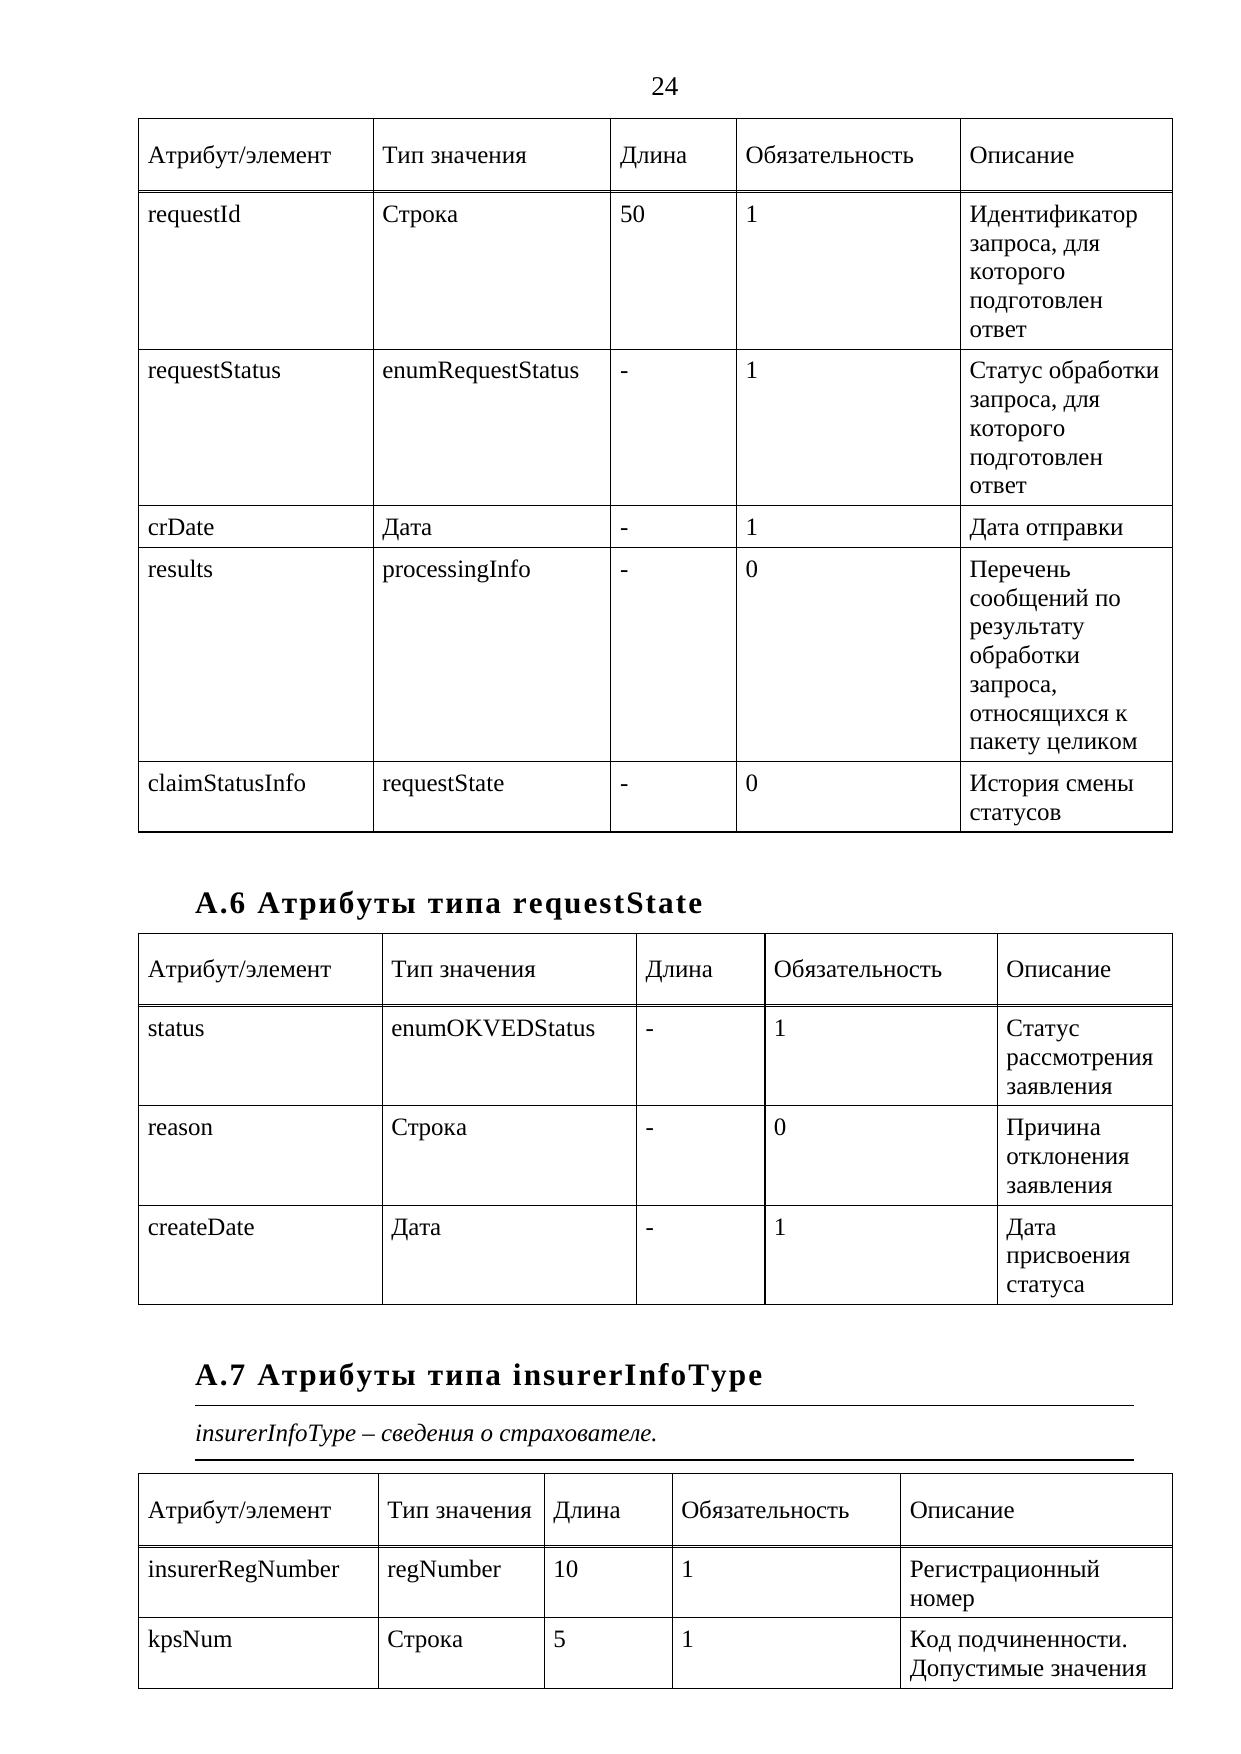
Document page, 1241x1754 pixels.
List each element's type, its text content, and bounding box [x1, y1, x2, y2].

table_cell requestStatus [139, 350, 373, 505]
table_cell 5 [545, 1618, 672, 1688]
table_cell Дата присвоения статуса [998, 1206, 1172, 1304]
table_header Длина [611, 119, 736, 190]
table_header Описание [901, 1474, 1172, 1545]
table_header Обязательность [737, 119, 960, 190]
table_cell enumOKVEDStatus [383, 1007, 636, 1105]
table_cell insurerRegNumber [139, 1548, 378, 1617]
table_cell Строка [383, 1106, 636, 1204]
table_cell - [611, 506, 736, 547]
table_cell 1 [737, 350, 960, 505]
table_cell Дата [383, 1206, 636, 1304]
table_cell Строка [374, 193, 610, 348]
table_cell createDate [139, 1206, 382, 1304]
table_cell 0 [737, 548, 960, 761]
table_cell - [611, 350, 736, 505]
table_cell requestState [374, 762, 610, 831]
table_cell crDate [139, 506, 373, 547]
table_cell Перечень сообщений по результату обработки запроса, относящихся к пакету целиком [961, 548, 1172, 761]
table_cell claimStatusInfo [139, 762, 373, 831]
table_cell - [637, 1206, 764, 1304]
table_cell 50 [611, 193, 736, 348]
table_cell Строка [379, 1618, 544, 1688]
subtitle Атрибуты типа requestState [195, 882, 1181, 920]
table_cell 1 [766, 1206, 997, 1304]
table_header Длина [545, 1474, 672, 1545]
table_cell - [611, 548, 736, 761]
table_cell Причина отклонения заявления [998, 1106, 1172, 1204]
table_header Обязательность [766, 934, 997, 1004]
table_cell Статус рассмотрения заявления [998, 1007, 1172, 1105]
table_cell reason [139, 1106, 382, 1204]
table_cell Дата отправки [961, 506, 1172, 547]
table_header Тип значения [379, 1474, 544, 1545]
table_cell processingInfo [374, 548, 610, 761]
table_cell Регистрационный номер [901, 1548, 1172, 1617]
table_header Атрибут/элемент [139, 934, 382, 1004]
table_cell kpsNum [139, 1618, 378, 1688]
table_cell - [637, 1106, 764, 1204]
table_header Тип значения [374, 119, 610, 190]
subtitle Атрибуты типа insurerInfoType [195, 1355, 1181, 1392]
table_cell 1 [673, 1618, 900, 1688]
table_cell Идентификатор запроса, для которого подготовлен ответ [961, 193, 1172, 348]
table_header Тип значения [383, 934, 636, 1004]
table_header Атрибут/элемент [139, 119, 373, 190]
table_cell Статус обработки запроса, для которого подготовлен ответ [961, 350, 1172, 505]
table_header Длина [637, 934, 764, 1004]
table_cell 1 [766, 1007, 997, 1105]
table_cell 0 [766, 1106, 997, 1204]
table_cell enumRequestStatus [374, 350, 610, 505]
table_cell status [139, 1007, 382, 1105]
table_header Описание [961, 119, 1172, 190]
table_cell 0 [737, 762, 960, 831]
table_cell requestId [139, 193, 373, 348]
table_cell 1 [737, 506, 960, 547]
table_cell 10 [545, 1548, 672, 1617]
table_cell - [611, 762, 736, 831]
table_cell Дата [374, 506, 610, 547]
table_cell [901, 1618, 1172, 1688]
table_cell История смены статусов [961, 762, 1172, 831]
table_cell 1 [737, 193, 960, 348]
table_cell results [139, 548, 373, 761]
table_cell 1 [673, 1548, 900, 1617]
table_header Атрибут/элемент [139, 1474, 378, 1545]
table_header Обязательность [673, 1474, 900, 1545]
table_header Описание [998, 934, 1172, 1004]
text insurerInfoType – сведения о страхователе. [195, 1406, 1134, 1459]
table_cell regNumber [379, 1548, 544, 1617]
table_cell - [637, 1007, 764, 1105]
